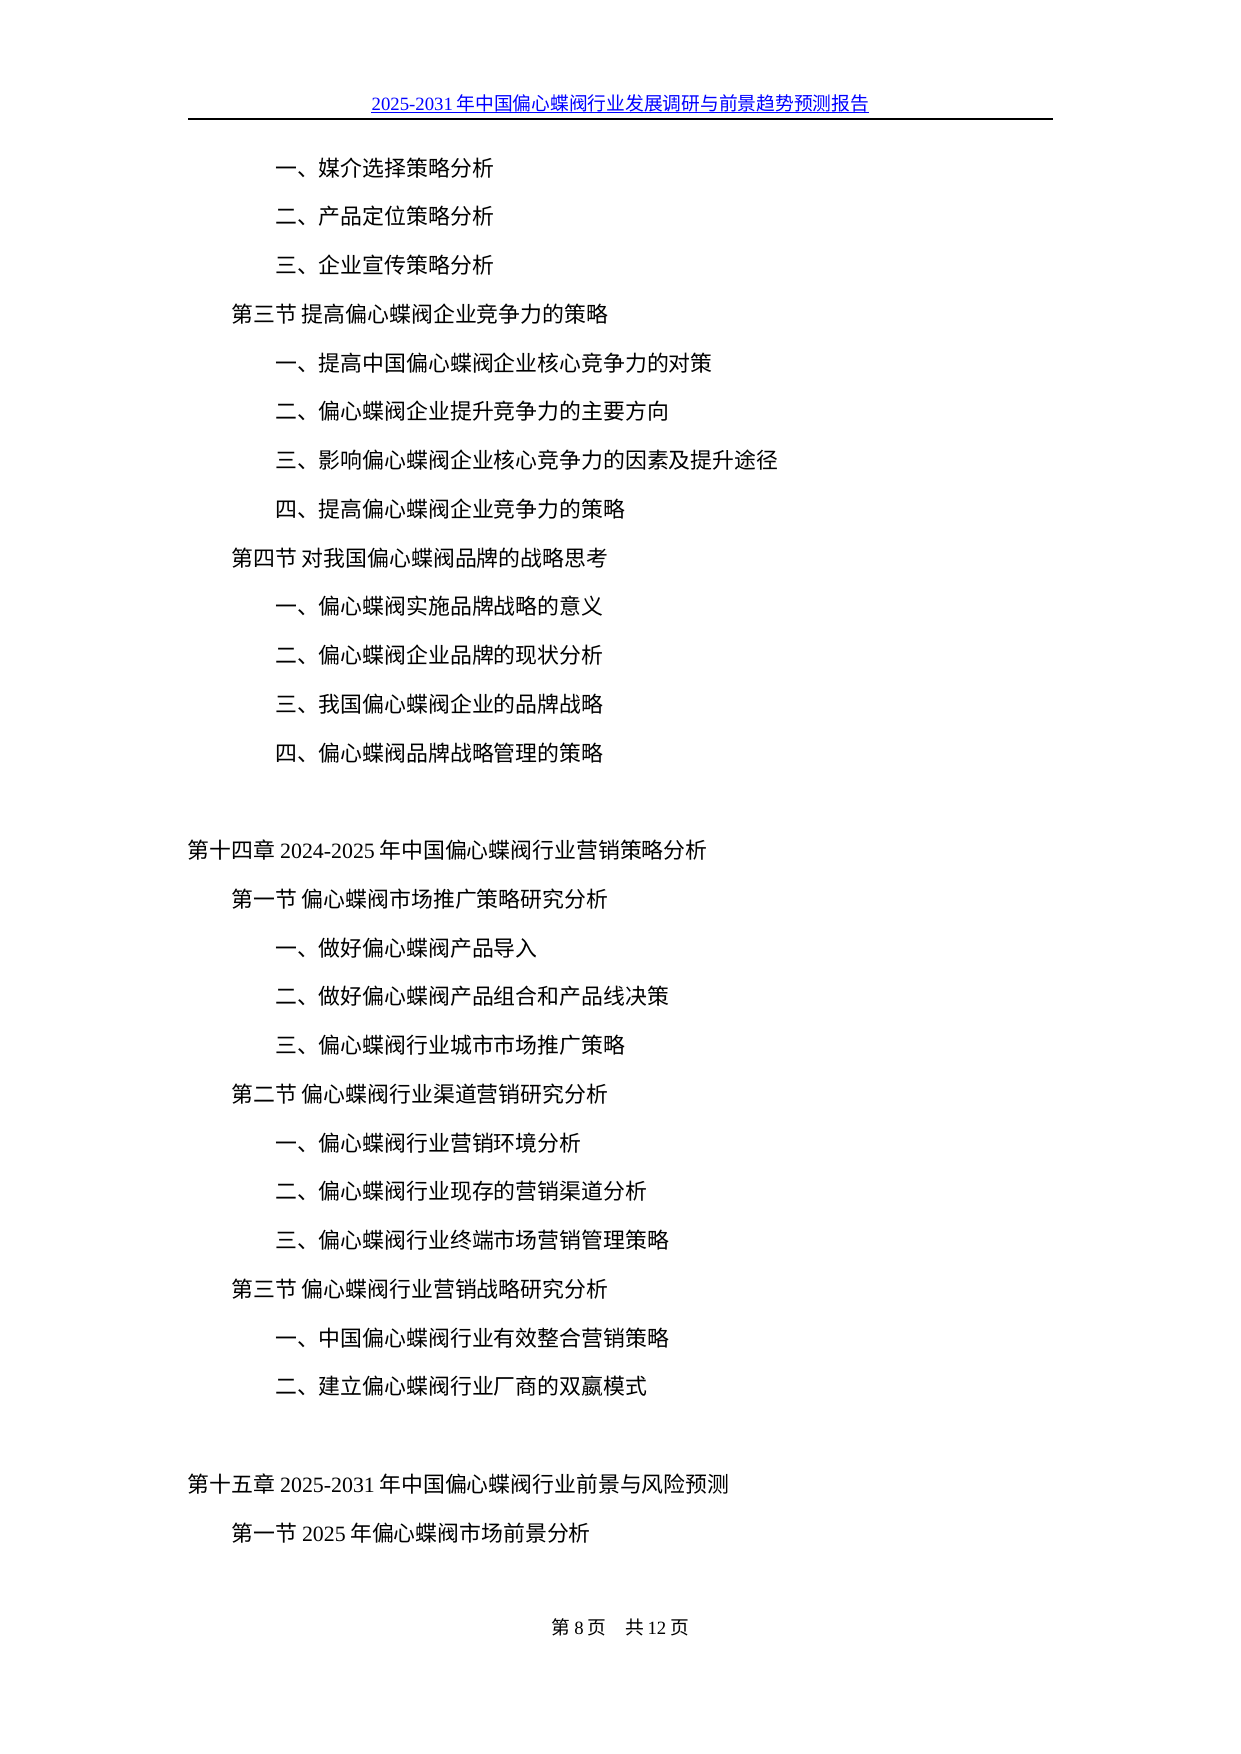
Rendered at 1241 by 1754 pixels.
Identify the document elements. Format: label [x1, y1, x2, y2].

text [187, 150, 1053, 1548]
